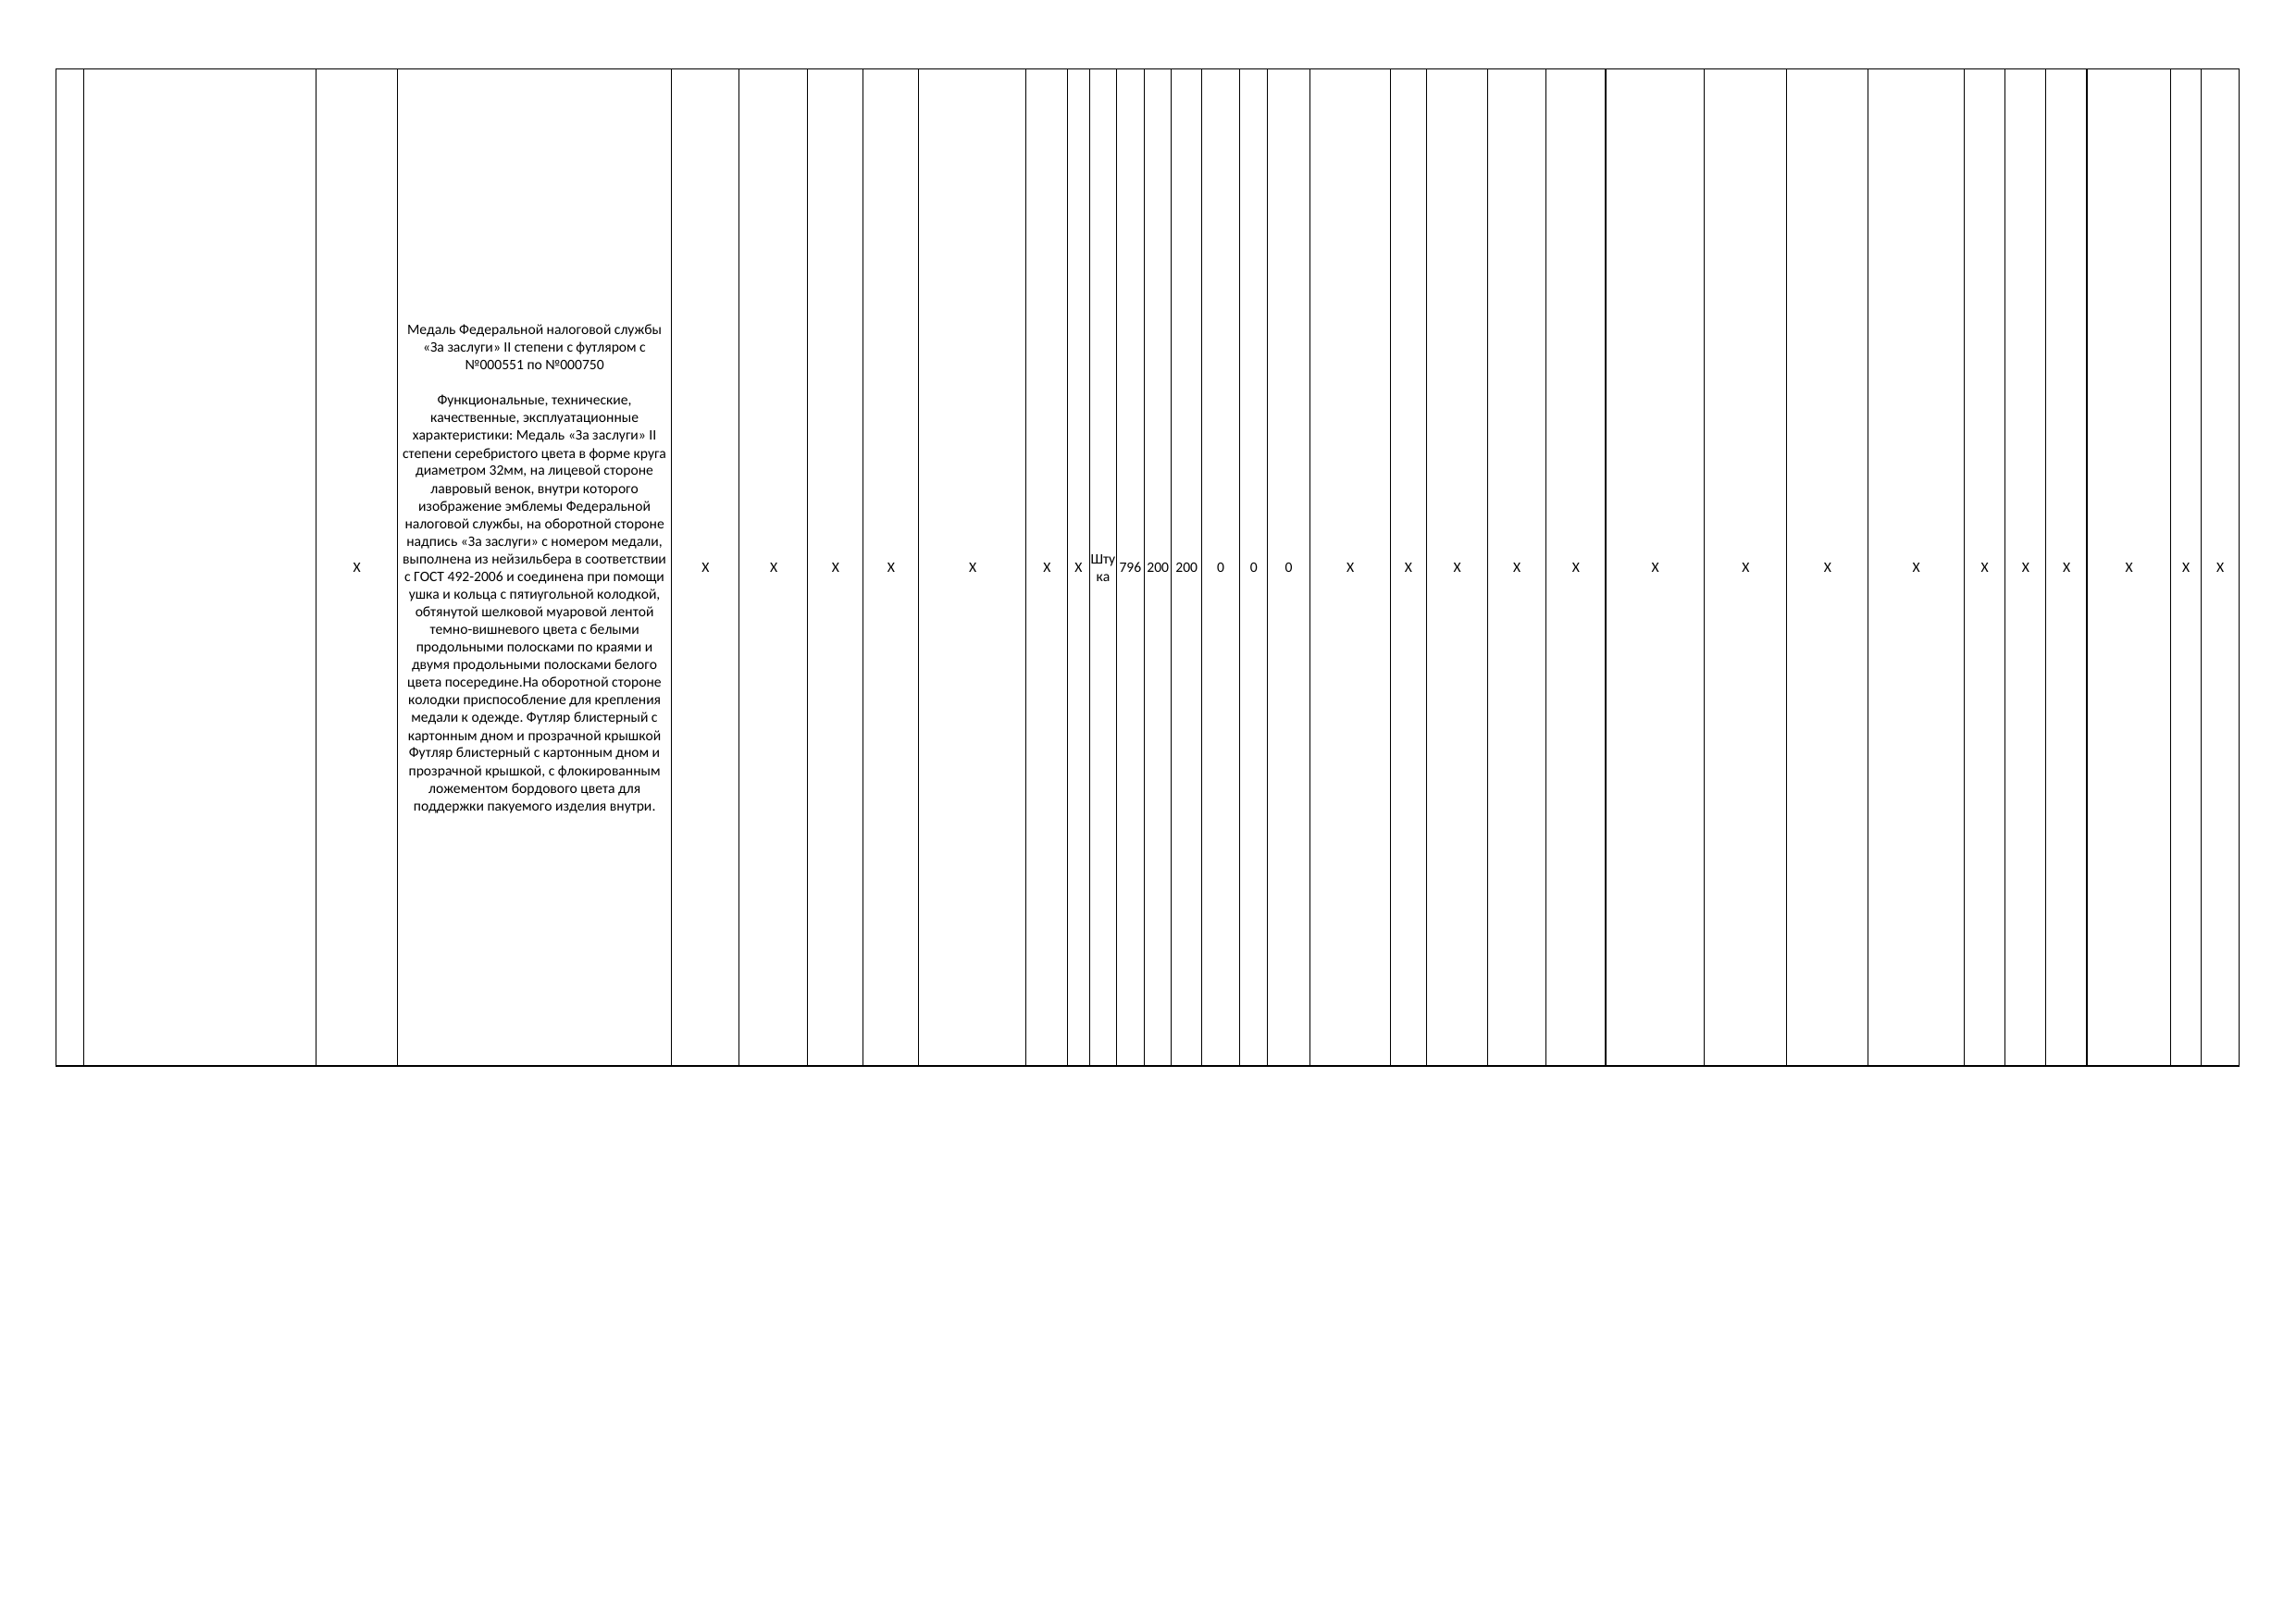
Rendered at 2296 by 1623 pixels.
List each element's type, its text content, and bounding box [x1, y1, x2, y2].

table_cell 0 [1202, 69, 1239, 1065]
table_cell X [1026, 69, 1067, 1065]
table_cell 200 [1172, 69, 1201, 1065]
table_cell X [1427, 69, 1487, 1065]
table_cell 796 [1117, 69, 1144, 1065]
table_cell 0 [1240, 69, 1267, 1065]
table_cell X [1965, 69, 2004, 1065]
table_cell [84, 69, 316, 1065]
table_cell X [1391, 69, 1426, 1065]
table_cell X [863, 69, 918, 1065]
table_cell [56, 69, 83, 1065]
table_cell X [1546, 69, 1605, 1065]
table_cell X [2046, 69, 2086, 1065]
table_cell X [2005, 69, 2045, 1065]
table_cell X [2171, 69, 2201, 1065]
table_cell X [808, 69, 863, 1065]
table_cell X [1488, 69, 1545, 1065]
table_cell X [1705, 69, 1786, 1065]
table_cell X [672, 69, 738, 1065]
table_cell X [1310, 69, 1390, 1065]
table_cell X [1787, 69, 1868, 1065]
table_cell X [316, 69, 397, 1065]
table_cell X [739, 69, 807, 1065]
table_cell X [1607, 69, 1704, 1065]
table_cell X [1068, 69, 1089, 1065]
table_cell X [1868, 69, 1964, 1065]
table_cell X [919, 69, 1025, 1065]
table_cell Медаль Федеральной налоговой службы «За заслуги» II степени с футляром с №000551 по №000750 Функциональные, технические, качественные, эксплуатационные характеристики: Медаль «За заслуги» II степени серебристого цвета в форме круга диаметром 32мм, на лицевой стороне лавровый венок, внутри которого изображение эмблемы Федеральной налоговой службы, на оборотной стороне надпись «За заслуги» с номером медали, выполнена из нейзильбера в соответствии с ГОСТ 492-2006 и соединена при помощи ушка и кольца с пятиугольной колодкой, обтянутой шелковой муаровой лентой темно-вишневого цвета с белыми продольными полосками по краями и двумя продольными полосками белого цвета посередине.На оборотной стороне колодки приспособление для крепления медали к одежде. Футляр блистерный с картонным дном и прозрачной крышкой Футляр блистерный с картонным дном и прозрачной крышкой, с флокированным ложементом бордового цвета для поддержки пакуемого изделия внутри. [398, 69, 671, 1065]
table_cell 200 [1145, 69, 1171, 1065]
table_cell 0 [1268, 69, 1309, 1065]
table_cell X [2088, 69, 2170, 1065]
table_cell Штука [1090, 69, 1116, 1065]
table_cell X [2202, 69, 2239, 1065]
